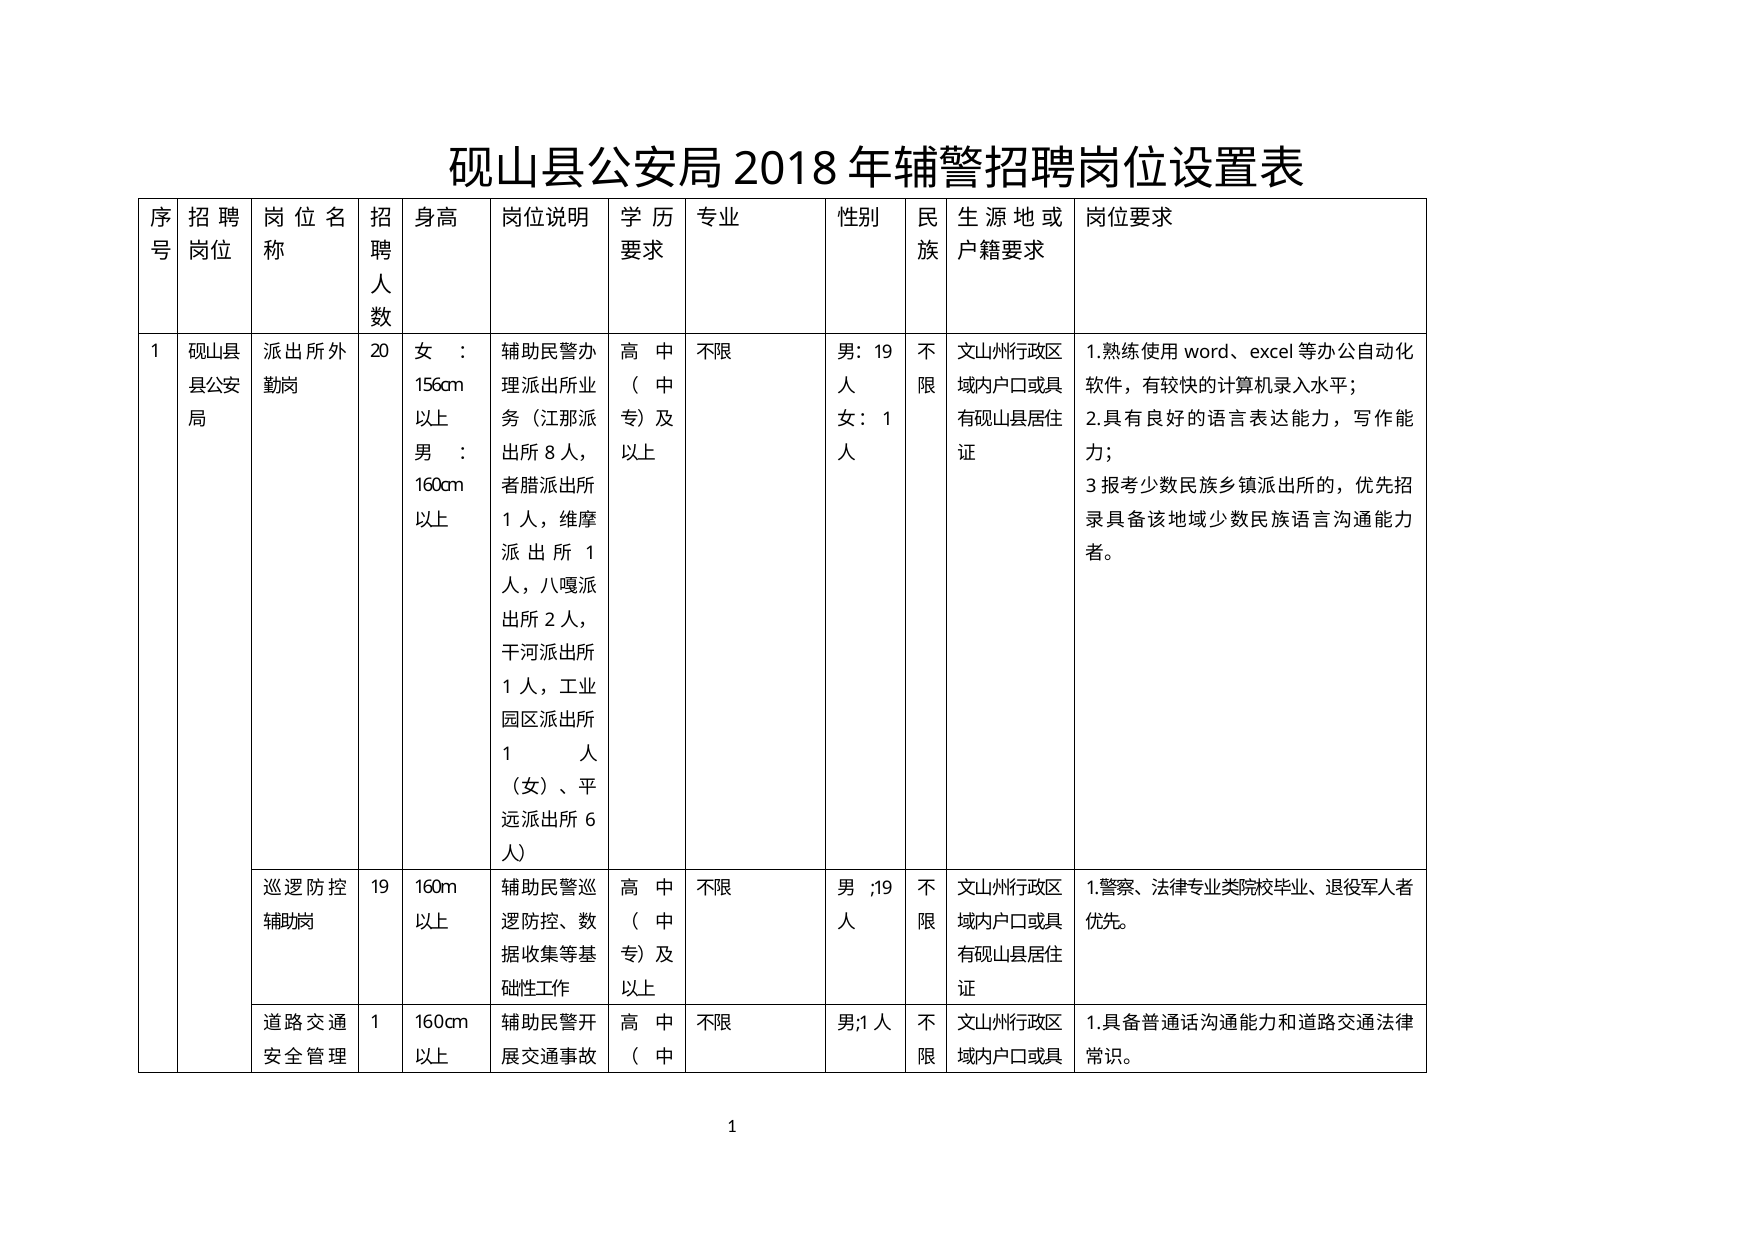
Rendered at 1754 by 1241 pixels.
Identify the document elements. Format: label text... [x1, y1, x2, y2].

table_header 岗位名称 [252, 199, 358, 333]
table_cell 1 [359, 1005, 402, 1072]
table_header 性别 [826, 199, 905, 333]
table_header 招聘岗位 [178, 199, 251, 333]
table_cell 辅助民警巡逻防控、数据收集等基础性工作 [491, 870, 608, 1004]
table_header 岗位要求 [1075, 199, 1426, 333]
table_cell 160m以上 [403, 870, 490, 1004]
table_cell 男：19人 女：1人 [826, 334, 905, 869]
table_cell 道路交通安全管理辅助岗 [252, 1005, 358, 1072]
table_cell 男;1人 [826, 1005, 905, 1072]
table_cell 不限 [906, 870, 946, 1004]
table_cell 男;19人 [826, 870, 905, 1004]
table_cell 女：156cm以上 男：160cm以上 [403, 334, 490, 869]
table_cell 不限 [686, 334, 825, 869]
table_cell 巡逻防控辅助岗 [252, 870, 358, 1004]
table_cell 高中（中专）及以上 [609, 334, 685, 869]
table_header 序号 [139, 199, 177, 333]
table_header 岗位说明 [491, 199, 608, 333]
table_cell 高中（中专）及以上 [609, 1005, 685, 1072]
table_cell 20 [359, 334, 402, 869]
table_header 民族 [906, 199, 946, 333]
table_cell 高中（中专）及以上 [609, 870, 685, 1004]
table_header 专业 [686, 199, 825, 333]
table_cell 辅助民警办理派出所业务（江那派出所8人，者腊派出所1人，维摩派出所1人，八嘎派出所2人，干河派出所1人，工业园区派出所1人（女）、平远派出所6人） [491, 334, 608, 869]
table_cell 19 [359, 870, 402, 1004]
table_cell 文山州行政区域内户口或具有砚山县居住证 [947, 870, 1074, 1004]
table_cell 1 [139, 334, 177, 1072]
table_cell 不限 [686, 870, 825, 1004]
table_header 学历要求 [609, 199, 685, 333]
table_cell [1075, 1005, 1426, 1072]
table_cell 不限 [686, 1005, 825, 1072]
table_cell 警察、法律专业类院校毕业、退役军人者优先。 [1075, 870, 1426, 1004]
table_cell 砚山县县公安局 [178, 334, 251, 1072]
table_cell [491, 1005, 608, 1072]
table_cell 不限 [906, 334, 946, 869]
table_cell 文山州行政区域内户口或具有砚山县居住证 [947, 334, 1074, 869]
text 砚山县公安局2018年辅警招聘岗位设置表 [150, 131, 1604, 198]
table_header 身高 [403, 199, 490, 333]
table_cell 1.熟练使用word、excel等办公自动化软件，有较快的计算机录入水平； 2.具有良好的语言表达能力，写作能力； 3报考少数民族乡镇派出所的，优先招录具备该地域少数民族语言沟通能力者。 [1075, 334, 1426, 869]
table_header 生源地或户籍要求 [947, 199, 1074, 333]
table_cell 不限 [906, 1005, 946, 1072]
table_cell 文山州行政区域内户口或具有砚山县居住证 [947, 1005, 1074, 1072]
table_header 招聘人数 [359, 199, 402, 333]
table_cell 派出所外勤岗 [252, 334, 358, 869]
table_cell 160cm以上 [403, 1005, 490, 1072]
